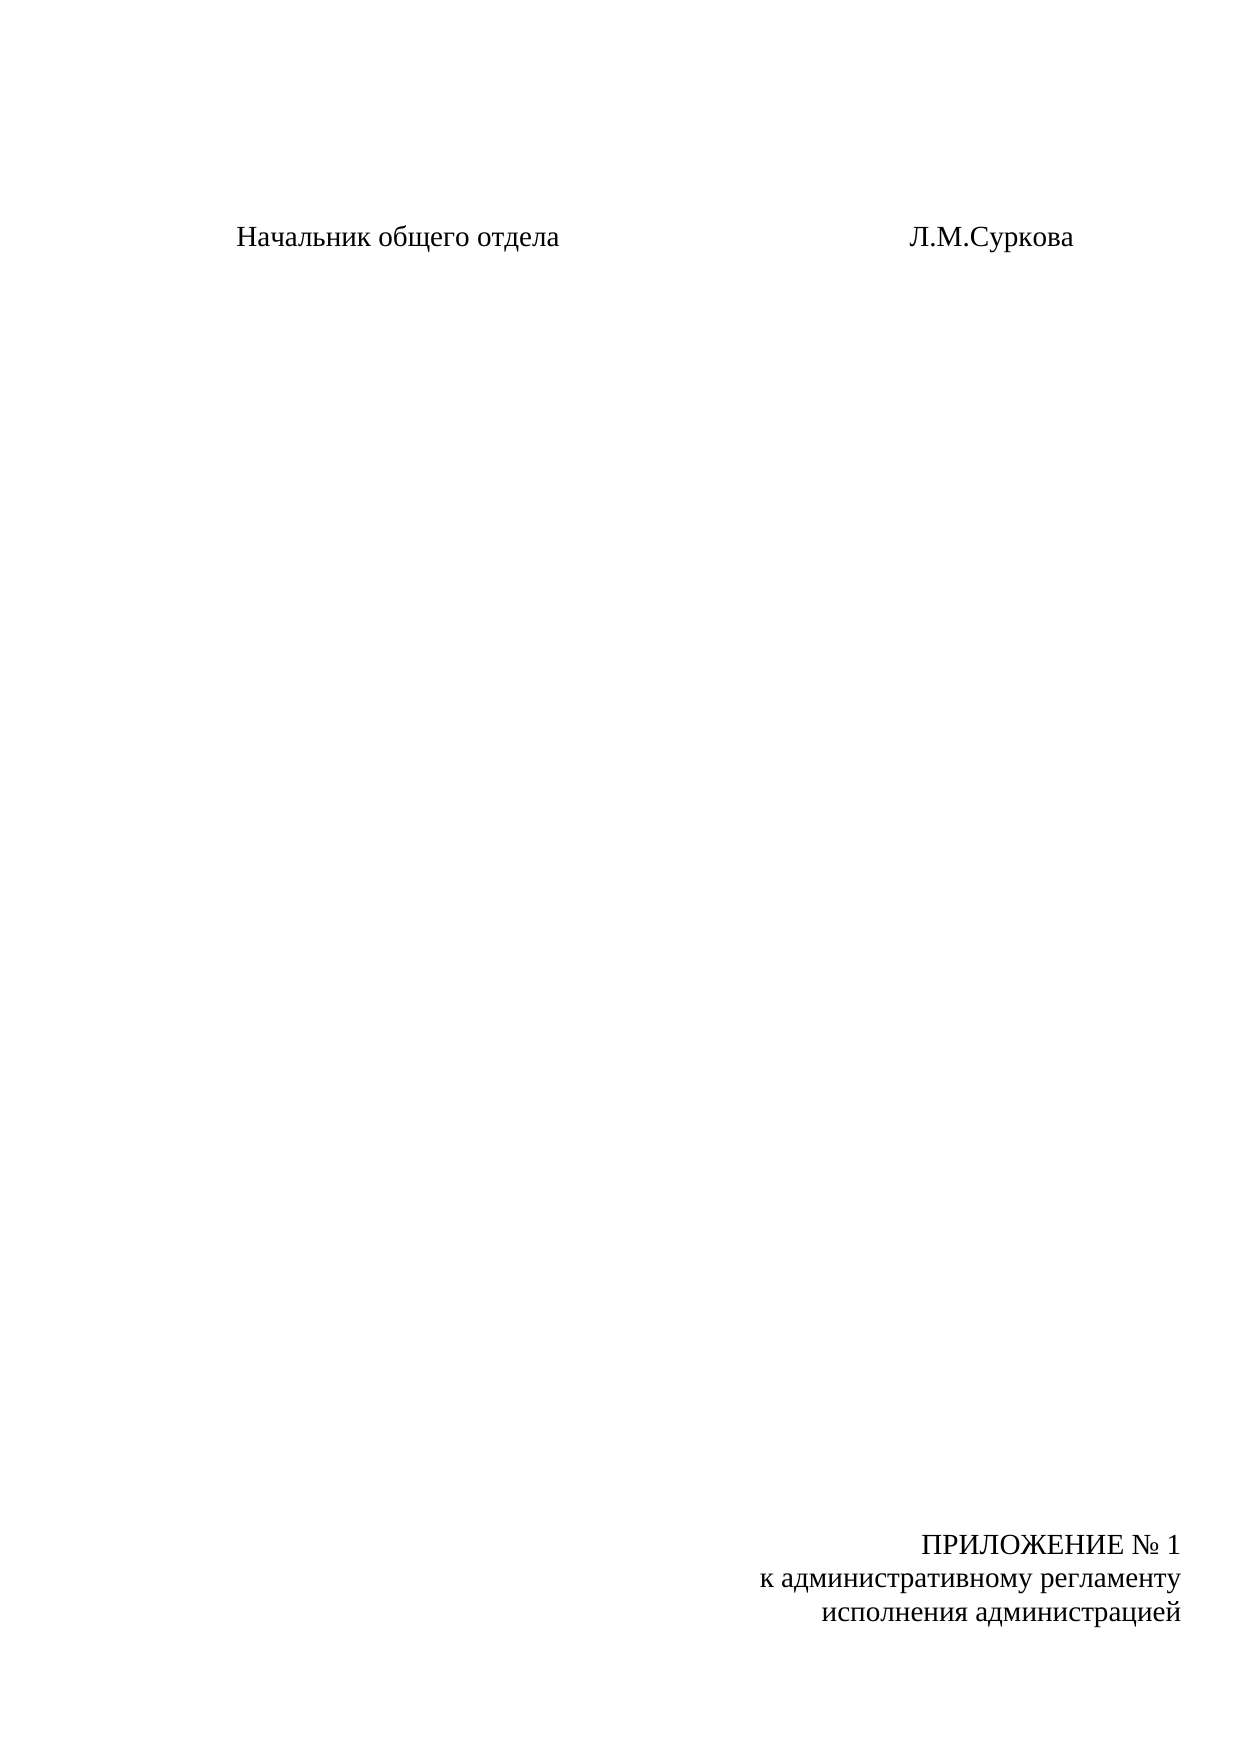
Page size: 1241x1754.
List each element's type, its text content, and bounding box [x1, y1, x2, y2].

text ПРИЛОЖЕНИЕ № 1 [234, 1527, 1181, 1560]
text к административному регламенту [177, 1560, 1181, 1594]
text исполнения администрацией [177, 1594, 1181, 1627]
text Начальник общего отдела Л.М.Суркова [177, 219, 1181, 252]
